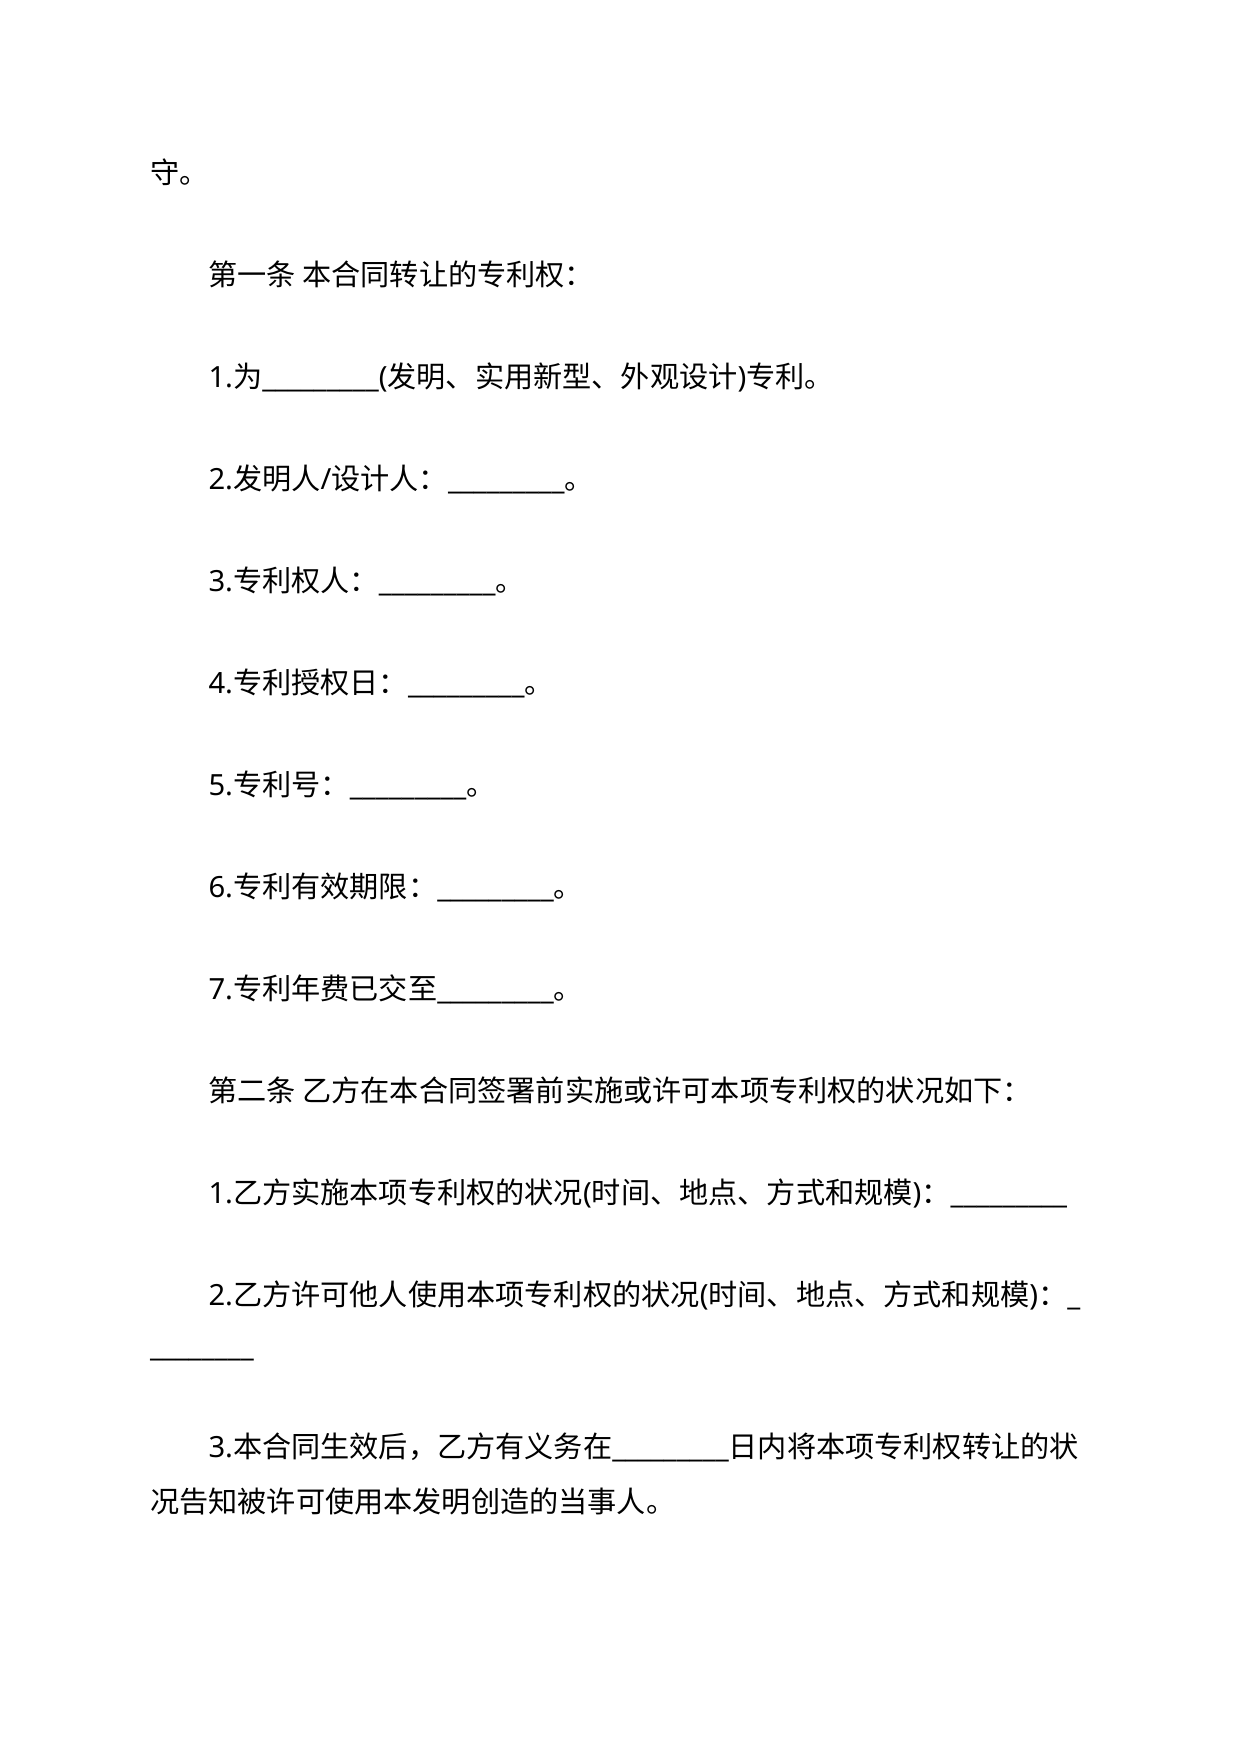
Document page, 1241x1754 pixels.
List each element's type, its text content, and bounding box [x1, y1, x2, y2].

text 5.专利号：_________。 [150, 761, 1090, 804]
text 3.本合同生效后，乙方有义务在_________日内将本项专利权转让的状况告知被许可使用本发明创造的当事人。 [150, 1424, 1090, 1521]
text 1.为_________(发明、实用新型、外观设计)专利。 [150, 353, 1090, 396]
text 2.乙方许可他人使用本项专利权的状况(时间、地点、方式和规模)：_________ [150, 1271, 1090, 1365]
text 第一条 本合同转让的专利权： [150, 252, 1090, 294]
text 2.发明人/设计人：_________。 [150, 456, 1090, 498]
text 第二条 乙方在本合同签署前实施或许可本项专利权的状况如下： [150, 1067, 1090, 1110]
text 4.专利授权日：_________。 [150, 659, 1090, 702]
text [150, 150, 1090, 192]
text 1.乙方实施本项专利权的状况(时间、地点、方式和规模)：_________ [150, 1169, 1090, 1212]
text 3.专利权人：_________。 [150, 557, 1090, 600]
text 6.专利有效期限：_________。 [150, 863, 1090, 906]
text 7.专利年费已交至_________。 [150, 965, 1090, 1008]
